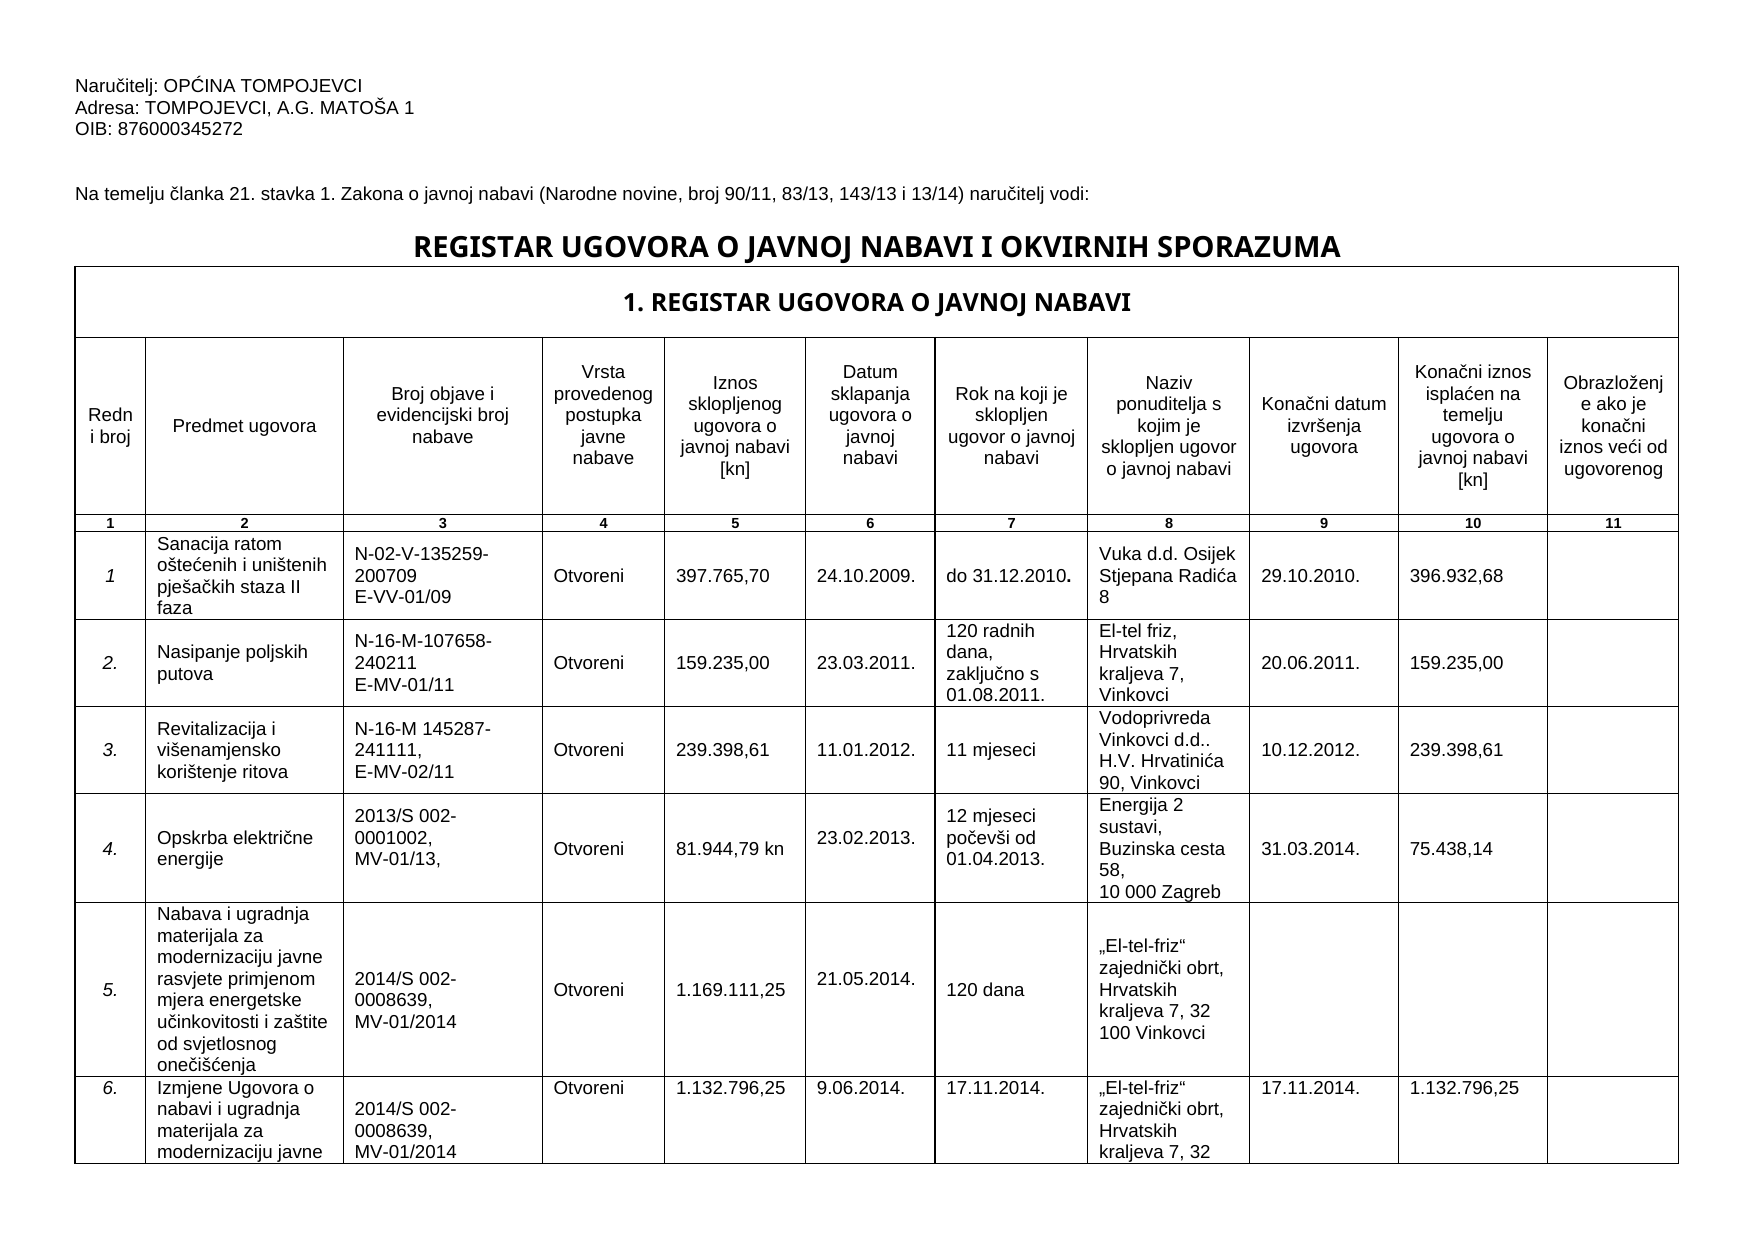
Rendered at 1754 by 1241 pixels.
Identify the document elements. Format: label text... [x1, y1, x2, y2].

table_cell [1088, 1077, 1249, 1163]
table_cell 120 radnih dana, zaključno s 01.08.2011. [936, 620, 1087, 706]
table_cell 5 [665, 515, 805, 531]
table_cell 120 dana [936, 903, 1087, 1076]
table_cell Vrsta provedenog postupka javne nabave [543, 338, 664, 513]
table_cell [1399, 903, 1547, 1076]
text Na temelju članka 21. stavka 1. Zakona o javnoj nabavi (Narodne novine, broj 90/11, 83/13, 143/13 i 13/14) naručitelj vodi: [75, 183, 1679, 204]
table_cell do 31.12.2010. [936, 532, 1087, 618]
table_cell Otvoreni [543, 620, 664, 706]
table_cell Broj objave i evidencijski broj nabave [344, 338, 542, 513]
table_cell [1548, 532, 1678, 618]
table_cell 1.132.796,25 [1399, 1077, 1547, 1163]
table_cell 11 [1548, 515, 1678, 531]
table_cell El-tel friz, Hrvatskih kraljeva 7, Vinkovci [1088, 620, 1249, 706]
table_cell [1548, 707, 1678, 793]
table_cell 1 [76, 515, 145, 531]
table_cell Otvoreni [543, 903, 664, 1076]
table_cell 7 [936, 515, 1087, 531]
table_cell 239.398,61 [665, 707, 805, 793]
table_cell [344, 1077, 542, 1163]
text Naručitelj: OPĆINA TOMPOJEVCI [75, 75, 1679, 97]
table_cell Iznos sklopljenog ugovora o javnoj nabavi [kn] [665, 338, 805, 513]
table_cell Otvoreni [543, 1077, 664, 1163]
table_cell 3. [76, 707, 145, 793]
table_cell Otvoreni [543, 794, 664, 902]
table_cell 1.169.111,25 [665, 903, 805, 1076]
table_cell 6. [76, 1077, 145, 1163]
table_cell Sanacija ratom oštećenih i uništenih pješačkih staza II faza [146, 532, 343, 618]
table_cell 2013/S 002-0001002, MV-01/13, [344, 794, 542, 902]
table_cell Rok na koji je sklopljen ugovor o javnoj nabavi [936, 338, 1087, 513]
table_cell 17.11.2014. [936, 1077, 1087, 1163]
table_cell Datum sklapanja ugovora o javnoj nabavi [806, 338, 934, 513]
table_cell 11.01.2012. [806, 707, 934, 793]
table_cell Konačni datum izvršenja ugovora [1250, 338, 1398, 513]
table_cell 1.132.796,25 [665, 1077, 805, 1163]
table_cell 10.12.2012. [1250, 707, 1398, 793]
table_cell 397.765,70 [665, 532, 805, 618]
table_cell 159.235,00 [665, 620, 805, 706]
table_cell 12 mjeseci počevši od 01.04.2013. [936, 794, 1087, 902]
table_cell N-16-M 145287-241111, E-MV-02/11 [344, 707, 542, 793]
table_cell 4. [76, 794, 145, 902]
table_cell N-02-V-135259-200709 E-VV-01/09 [344, 532, 542, 618]
table_cell 239.398,61 [1399, 707, 1547, 793]
table_cell 159.235,00 [1399, 620, 1547, 706]
table_cell Naziv ponuditelja s kojim je sklopljen ugovor o javnoj nabavi [1088, 338, 1249, 513]
table_cell 75.438,14 [1399, 794, 1547, 902]
table_cell 29.10.2010. [1250, 532, 1398, 618]
table_cell Predmet ugovora [146, 338, 343, 513]
table_cell N-16-M-107658-240211 E-MV-01/11 [344, 620, 542, 706]
table_cell 3 [344, 515, 542, 531]
text Registar ugovora o javnoj nabavi i okvirnih sporazuma [75, 226, 1679, 266]
table_cell [1548, 903, 1678, 1076]
table_cell [1250, 903, 1398, 1076]
table_cell Otvoreni [543, 707, 664, 793]
table_cell [1548, 1077, 1678, 1163]
table_cell 21.05.2014. [806, 903, 934, 1076]
table_cell 396.932,68 [1399, 532, 1547, 618]
table_cell Obrazloženje ako je konačni iznos veći od ugovorenog [1548, 338, 1678, 513]
table_cell 81.944,79 kn [665, 794, 805, 902]
table_cell 9 [1250, 515, 1398, 531]
table_cell 9.06.2014. [806, 1077, 934, 1163]
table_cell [146, 1077, 343, 1163]
table_cell 8 [1088, 515, 1249, 531]
text Adresa: TOMPOJEVCI, A.G. MATOŠA 1 [75, 97, 1679, 118]
table_cell Nabava i ugradnja materijala za modernizaciju javne rasvjete primjenom mjera energetske učinkovitosti i zaštite od svjetlosnog onečišćenja [146, 903, 343, 1076]
table_cell 1 [76, 532, 145, 618]
table_cell Energija 2 sustavi, Buzinska cesta 58, 10 000 Zagreb [1088, 794, 1249, 902]
text OIB: 876000345272 [75, 118, 1679, 140]
table_cell „El-tel-friz“ zajednički obrt, Hrvatskih kraljeva 7, 32 100 Vinkovci [1088, 903, 1249, 1076]
table_cell 20.06.2011. [1250, 620, 1398, 706]
table_cell [1548, 794, 1678, 902]
table_cell Redni broj [76, 338, 145, 513]
table_cell 11 mjeseci [936, 707, 1087, 793]
table_cell Otvoreni [543, 532, 664, 618]
table_cell 5. [76, 903, 145, 1076]
table_cell Vuka d.d. Osijek Stjepana Radića 8 [1088, 532, 1249, 618]
table_cell 10 [1399, 515, 1547, 531]
table_cell 6 [806, 515, 934, 531]
table_header 1. Registar ugovora o javnoj nabavi [76, 267, 1678, 337]
table_cell 2. [76, 620, 145, 706]
table_cell 4 [543, 515, 664, 531]
table_cell 17.11.2014. [1250, 1077, 1398, 1163]
table_cell 23.02.2013. [806, 794, 934, 902]
table_cell Konačni iznos isplaćen na temelju ugovora o javnoj nabavi [kn] [1399, 338, 1547, 513]
table_cell Revitalizacija i višenamjensko korištenje ritova [146, 707, 343, 793]
table_cell 2014/S 002-0008639, MV-01/2014 [344, 903, 542, 1076]
table_cell Nasipanje poljskih putova [146, 620, 343, 706]
table_cell Vodoprivreda Vinkovci d.d.. H.V. Hrvatinića 90, Vinkovci [1088, 707, 1249, 793]
table_cell [1548, 620, 1678, 706]
table_cell 24.10.2009. [806, 532, 934, 618]
table_cell Opskrba električne energije [146, 794, 343, 902]
table_cell 2 [146, 515, 343, 531]
table_cell 23.03.2011. [806, 620, 934, 706]
table_cell 31.03.2014. [1250, 794, 1398, 902]
